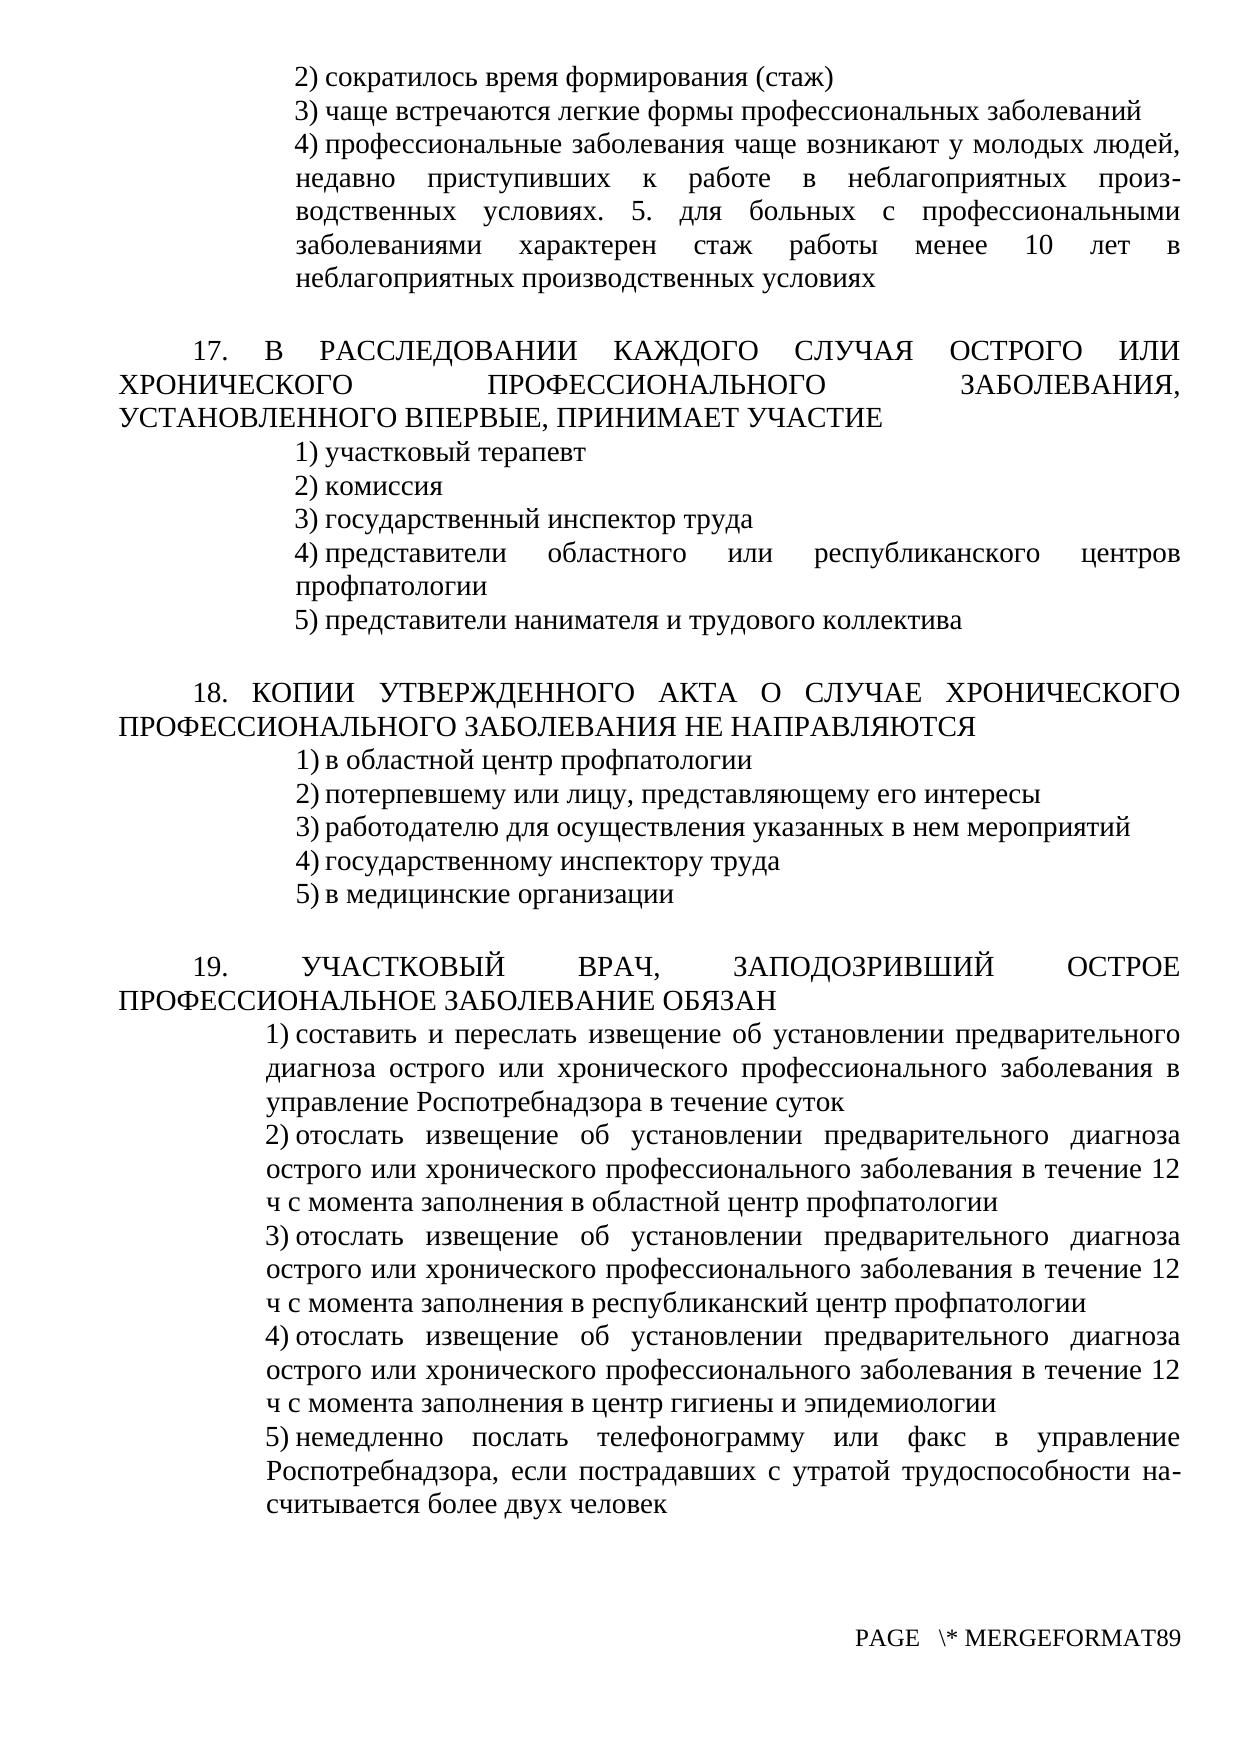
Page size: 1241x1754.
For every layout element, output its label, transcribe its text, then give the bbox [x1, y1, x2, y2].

list профессиональные заболевания чаще возникают у молодых людей, недавно приступивших к работе в неблагоприятных производственных условиях. 5. для больных с профессиональными заболеваниями характерен стаж работы менее 10 лет в неблагоприятных производственных условиях [294, 126, 1181, 294]
text 19. УЧАСТКОВЫЙ ВРАЧ, ЗАПОДОЗРИВШИЙ ОСТРОЕ ПРОФЕССИОНАЛЬНОЕ ЗАБОЛЕВАНИЕ ОБЯЗАН [118, 949, 1181, 1017]
list отослать извещение об установлении предварительного диагноза острого или хронического профессионального заболевания в течение 12 ч с момента заполнения в областной центр профпатологии [265, 1117, 1181, 1218]
text 17. В РАССЛЕДОВАНИИ КАЖДОГО СЛУЧАЯ ОСТРОГО ИЛИ ХРОНИЧЕСКОГО ПРОФЕССИОНАЛЬНОГО ЗАБОЛЕВАНИЯ, УСТАНОВЛЕННОГО ВПЕРВЫЕ, ПРИНИМАЕТ УЧАСТИЕ [118, 333, 1181, 434]
list государственный инспектор труда [294, 501, 1181, 535]
list сократилось время формирования (стаж) [294, 59, 1181, 93]
list участковый терапевт [294, 434, 1181, 468]
text 18. КОПИИ УТВЕРЖДЕННОГО АКТА О СЛУЧАЕ ХРОНИЧЕСКОГО ПРОФЕССИОНАЛЬНОГО ЗАБОЛЕВАНИЯ НЕ НАПРАВЛЯЮТСЯ [118, 675, 1181, 742]
list комиссия [294, 468, 1181, 501]
list составить и переслать извещение об установлении предварительного диагноза острого или хронического профессионального заболевания в управление Роспотребнадзора в течение суток [265, 1017, 1181, 1117]
list потерпевшему или лицу, представляющему его интересы [295, 776, 1181, 809]
list немедленно послать телефонограмму или факс в управление Роспотребнадзора, если пострадавших с утратой трудоспособности насчитывается более двух человек [265, 1419, 1181, 1520]
list представители нанимателя и трудового коллектива [294, 602, 1181, 635]
list отослать извещение об установлении предварительного диагноза острого или хронического профессионального заболевания в течение 12 ч с момента заполнения в республиканский центр профпатологии [265, 1218, 1181, 1318]
list работодателю для осуществления указанных в нем мероприятий [295, 809, 1181, 843]
list государственному инспектору труда [295, 843, 1181, 876]
list отослать извещение об установлении предварительного диагноза острого или хронического профессионального заболевания в течение 12 ч с момента заполнения в центр гигиены и эпидемиологии [265, 1318, 1181, 1419]
list в областной центр профпатологии [295, 742, 1181, 776]
list чаще встречаются легкие формы профессиональных заболеваний [294, 93, 1181, 126]
list представители областного или республиканского центров профпатологии [294, 535, 1181, 602]
list в медицинские организации [295, 876, 1181, 910]
